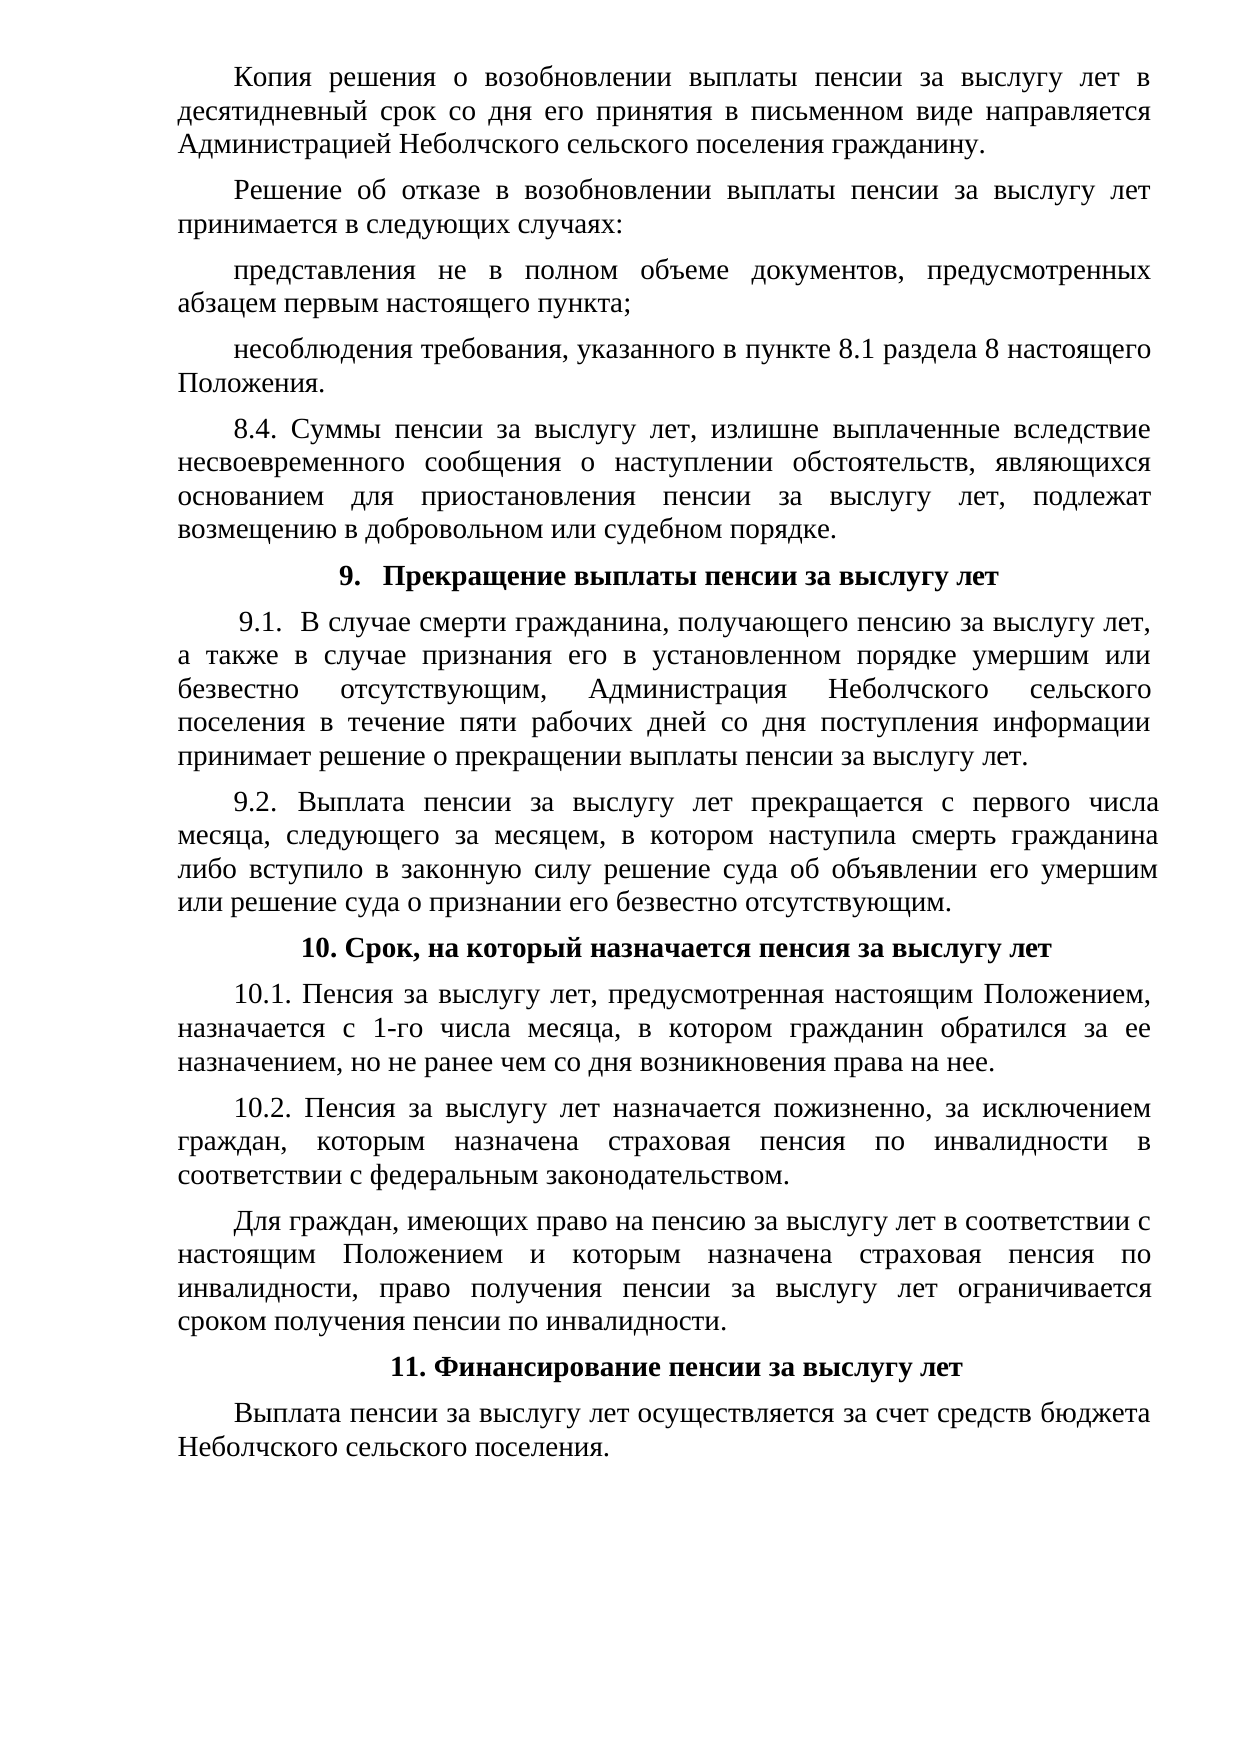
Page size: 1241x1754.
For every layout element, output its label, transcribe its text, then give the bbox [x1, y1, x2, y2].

subtitle Срок, на который назначается пенсия за выслугу лет [177, 931, 1176, 964]
list Суммы пенсии за выслугу лет, излишне выплаченные вследствие несвоевременного сообщения о наступлении обстоятельств, являющихся основанием для приостановления пенсии за выслугу лет, подлежат возмещению в добровольном или судебном порядке. [177, 411, 1152, 545]
list Пенсия за выслугу лет назначается пожизненно, за исключением граждан, которым назначена страховая пенсия по инвалидности в соответствии с федеральным законодательством. [177, 1090, 1152, 1190]
text Для граждан, имеющих право на пенсию за выслугу лет в соответствии с настоящим Положением и которым назначена страховая пенсия по инвалидности, право получения пенсии за выслугу лет ограничивается сроком получения пенсии по инвалидности. [177, 1203, 1152, 1337]
text несоблюдения требования, указанного в пункте 8.1 раздела 8 настоящего Положения. [177, 331, 1152, 398]
list В случае смерти гражданина, получающего пенсию за выслугу лет, а также в случае признания его в установленном порядке умершим или безвестно отсутствующим, Администрация Неболчского сельского поселения в течение пяти рабочих дней со дня поступления информации принимает решение о прекращении выплаты пенсии за выслугу лет. [177, 604, 1152, 771]
subtitle Прекращение выплаты пенсии за выслугу лет [162, 558, 1176, 591]
subtitle Финансирование пенсии за выслугу лет [177, 1349, 1176, 1383]
list Пенсия за выслугу лет, предусмотренная настоящим Положением, назначается с 1-го числа месяца, в котором гражданин обратился за ее назначением, но не ранее чем со дня возникновения права на нее. [177, 977, 1152, 1077]
text Копия решения о возобновлении выплаты пенсии за выслугу лет в десятидневный срок со дня его принятия в письменном виде направляется Администрацией Неболчского сельского поселения гражданину. [177, 59, 1152, 160]
text Выплата пенсии за выслугу лет осуществляется за счет средств бюджета Неболчского сельского поселения. [177, 1396, 1152, 1463]
text представления не в полном объеме документов, предусмотренных абзацем первым настоящего пункта; [177, 252, 1152, 319]
list Выплата пенсии за выслугу лет прекращается с первого числа месяца, следующего за месяцем, в котором наступила смерть гражданина либо вступило в законную силу решение суда об объявлении его умершим или решение суда о признании его безвестно отсутствующим. [177, 784, 1159, 918]
text Решение об отказе в возобновлении выплаты пенсии за выслугу лет принимается в следующих случаях: [177, 172, 1152, 239]
